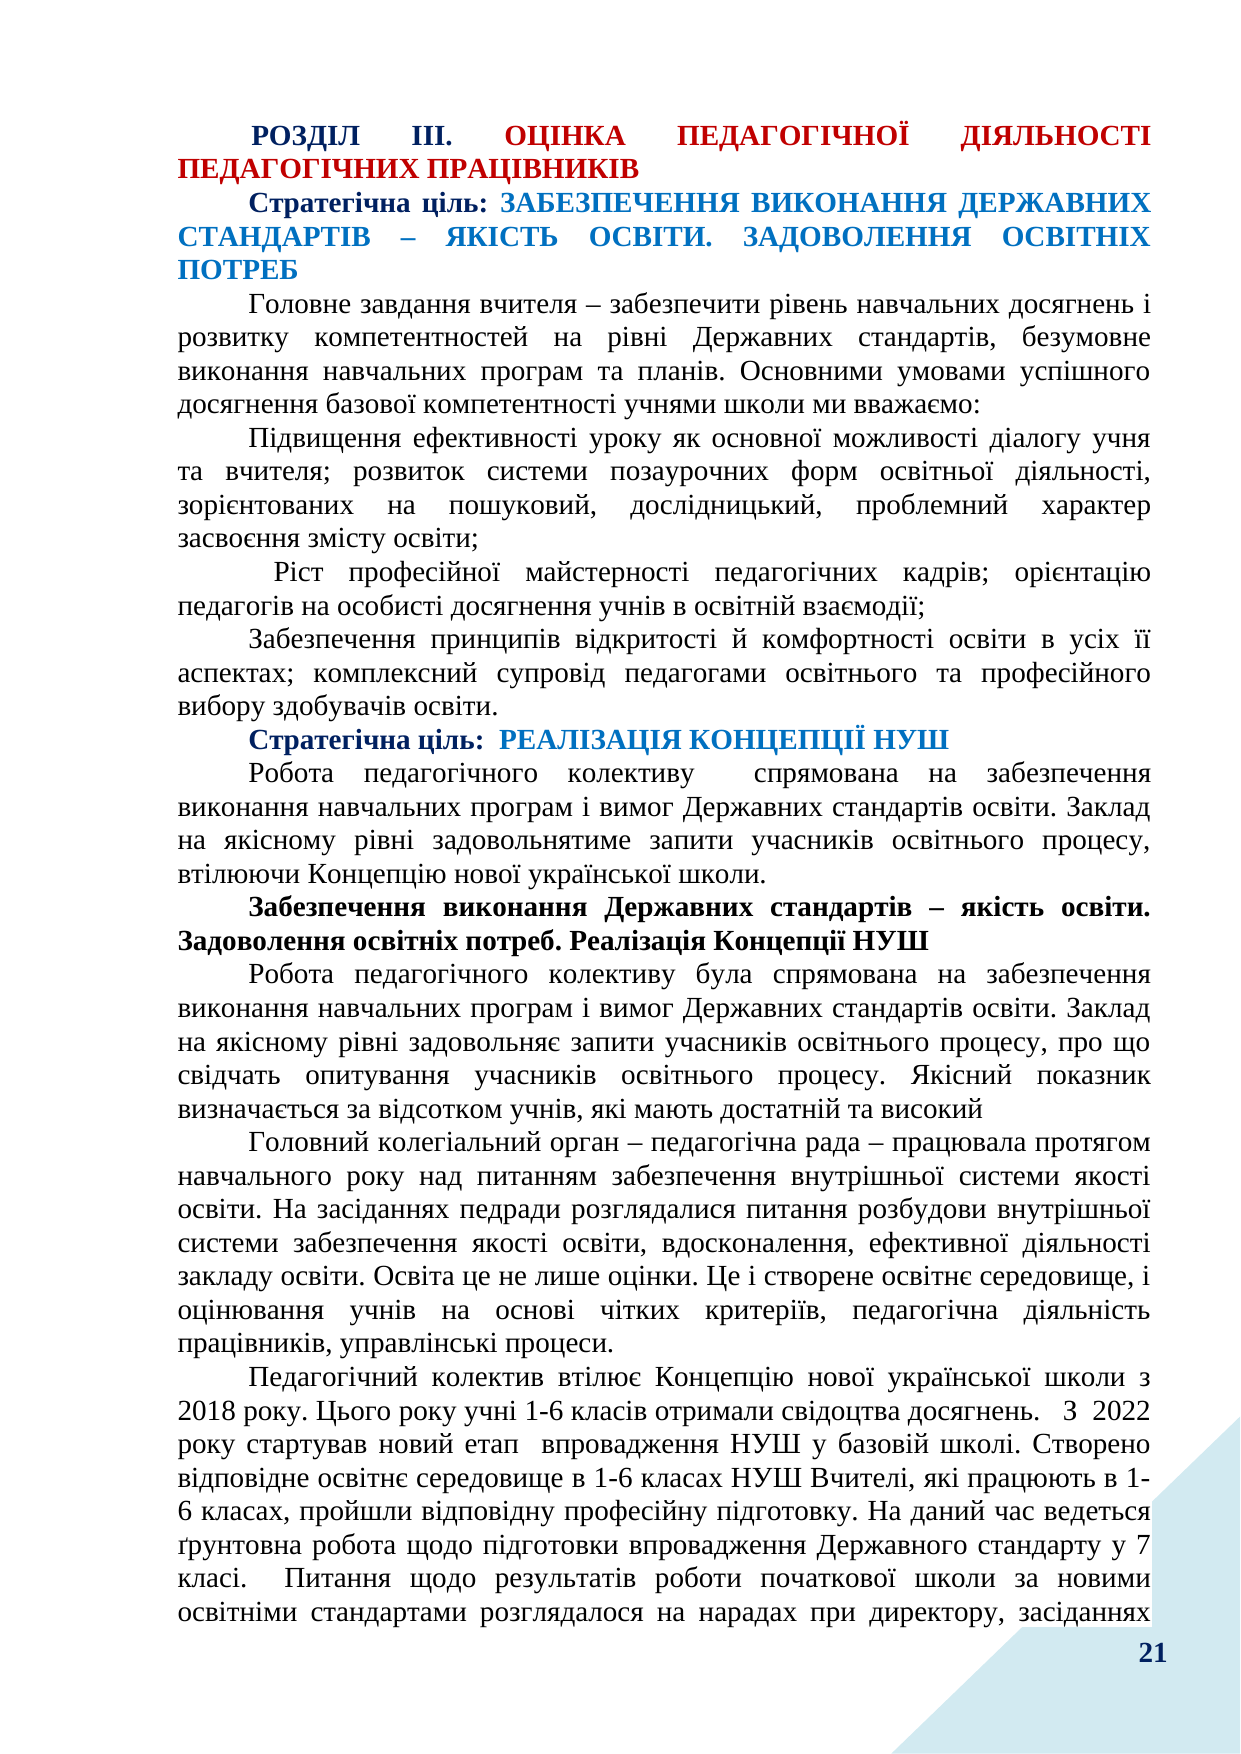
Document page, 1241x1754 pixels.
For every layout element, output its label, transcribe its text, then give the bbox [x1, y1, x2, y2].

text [177, 1359, 1152, 1627]
text Головне завдання вчителя – забезпечити рівень навчальних досягнень і розвитку компетентностей на рівні Державних стандартів, безумовне виконання навчальних програм та планів. Основними умовами успішного досягнення базової компетентності учнями школи ми вважаємо: [177, 286, 1152, 420]
text Підвищення ефективності уроку як основної можливості діалогу учня та вчителя; розвиток системи позаурочних форм освітньої діяльності, зорієнтованих на пошуковий, дослідницький, проблемний характер засвоєння змісту освіти; [177, 420, 1152, 554]
text Забезпечення принципів відкритості й комфортності освіти в усіх її аспектах; комплексний супровід педагогами освітнього та професійного вибору здобувачів освіти. [177, 621, 1152, 722]
text Ріст професійної майстерності педагогічних кадрів; орієнтацію педагогів на особисті досягнення учнів в освітній взаємодії; [177, 554, 1152, 621]
text Робота педагогічного колективу спрямована на забезпечення виконання навчальних програм і вимог Державних стандартів освіти. Заклад на якісному рівні задовольнятиме запити учасників освітнього процесу, втілюючи Концепцію нової української школи. [177, 755, 1152, 889]
text Робота педагогічного колективу була спрямована на забезпечення виконання навчальних програм і вимог Державних стандартів освіти. Заклад на якісному рівні задовольняє запити учасників освітнього процесу, про що свідчать опитування учасників освітнього процесу. Якісний показник визначається за відсотком учнів, які мають достатній та високий [177, 957, 1152, 1124]
text Головний колегіальний орган – педагогічна рада – працювала протягом навчального року над питанням забезпечення внутрішньої системи якості освіти. На засіданнях педради розглядалися питання розбудови внутрішньої системи забезпечення якості освіти, вдосконалення, ефективної діяльності закладу освіти. Освіта це не лише оцінки. Це і створене освітнє середовище, і оцінювання учнів на основі чітких критеріїв, педагогічна діяльність працівників, управлінські процеси. [177, 1124, 1152, 1359]
text Забезпечення виконання Державних стандартів – якість освіти. Задоволення освітніх потреб. Реалізація Концепції НУШ [177, 889, 1152, 957]
text РОЗДІЛ ІІІ. ОЦІНКА ПЕДАГОГІЧНОЇ ДІЯЛЬНОСТІ ПЕДАГОГІЧНИХ ПРАЦІВНИКІВ [177, 118, 1152, 185]
text Стратегічна ціль: РЕАЛІЗАЦІЯ КОНЦЕПЦІЇ НУШ [177, 722, 1152, 755]
text Стратегічна ціль: ЗАБЕЗПЕЧЕННЯ ВИКОНАННЯ ДЕРЖАВНИХ СТАНДАРТІВ – ЯКІСТЬ ОСВІТИ. ЗАДОВОЛЕННЯ ОСВІТНІХ ПОТРЕБ [177, 185, 1152, 286]
